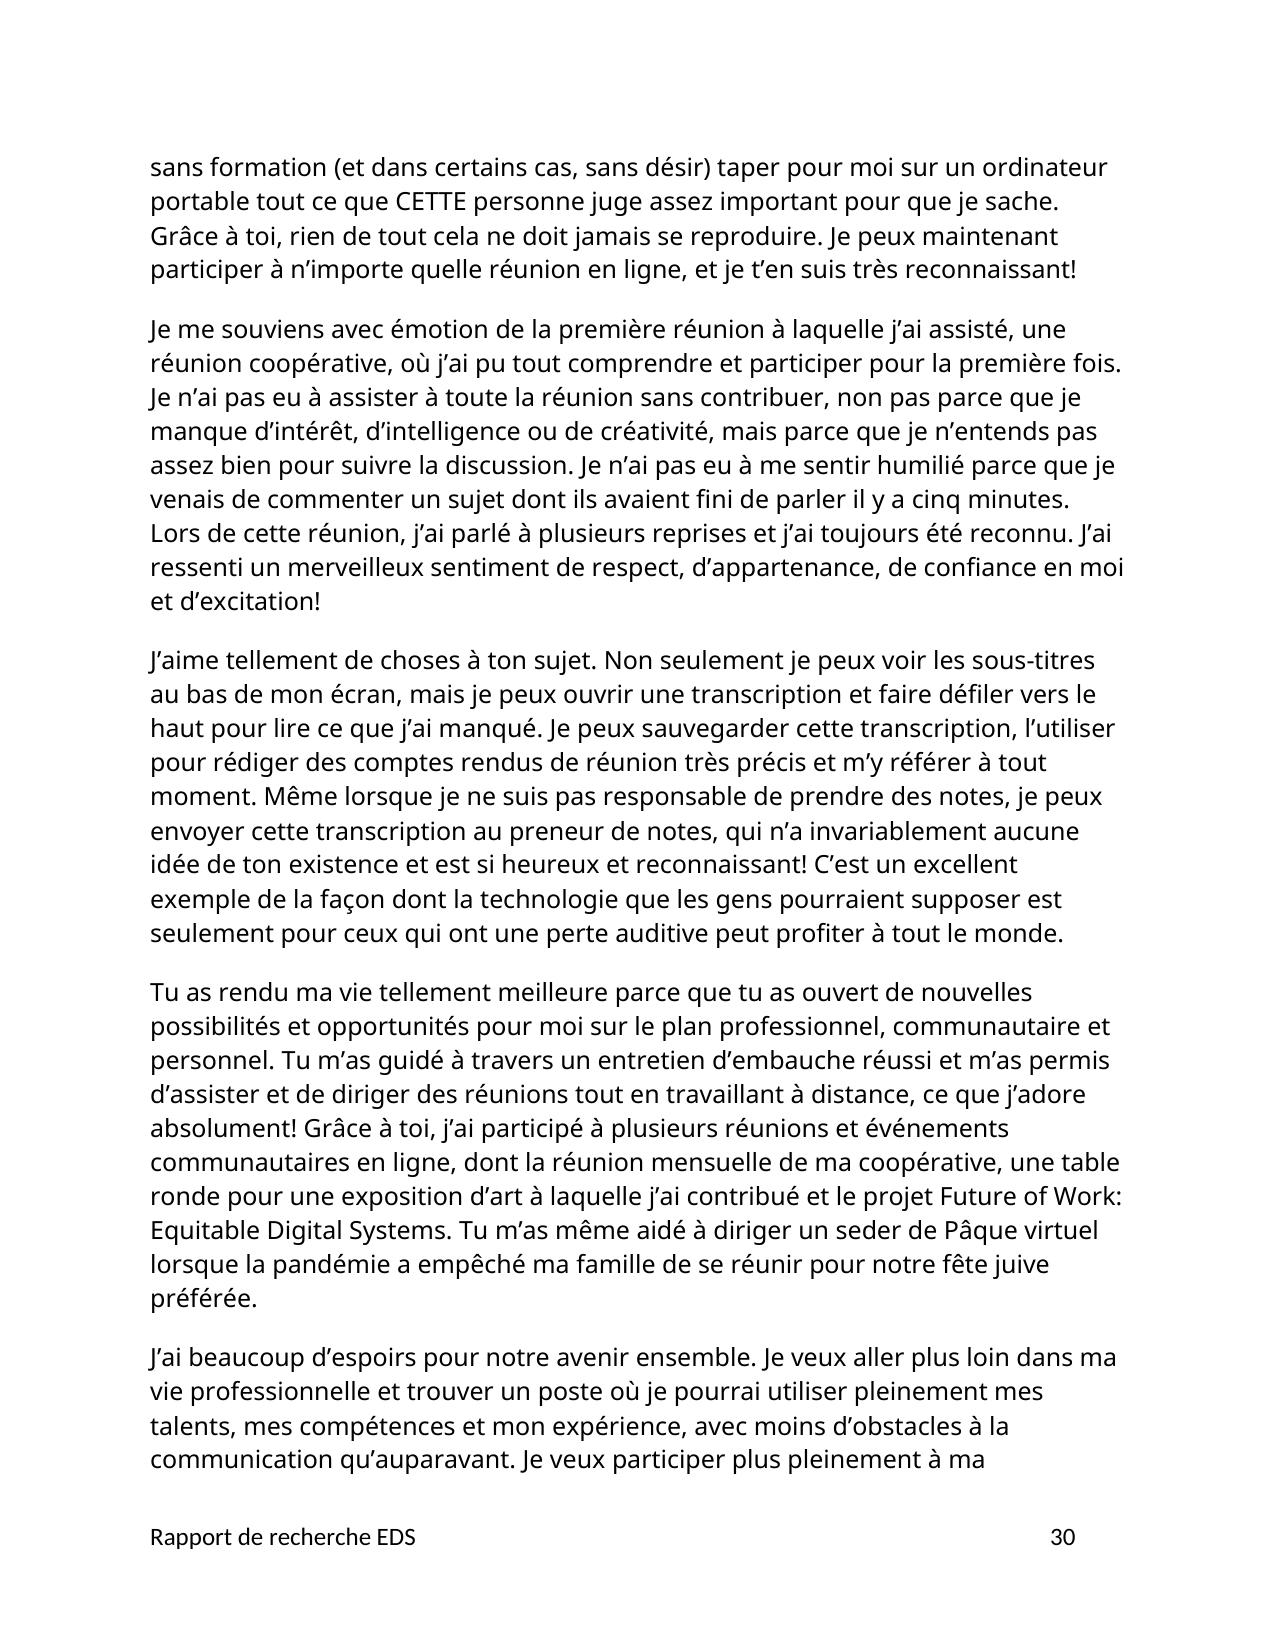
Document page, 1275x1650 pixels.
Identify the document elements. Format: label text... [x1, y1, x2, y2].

text Tu as rendu ma vie tellement meilleure parce que tu as ouvert de nouvelles possibilités et opportunités pour moi sur le plan professionnel, communautaire et personnel. Tu m’as guidé à travers un entretien d’embauche réussi et m’as permis d’assister et de diriger des réunions tout en travaillant à distance, ce que j’adore absolument! Grâce à toi, j’ai participé à plusieurs réunions et événements communautaires en ligne, dont la réunion mensuelle de ma coopérative, une table ronde pour une exposition d’art à laquelle j’ai contribué et le projet Future of Work: Equitable Digital Systems. Tu m’as même aidé à diriger un seder de Pâque virtuel lorsque la pandémie a empêché ma famille de se réunir pour notre fête juive préférée. [150, 974, 1125, 1315]
text J’aime tellement de choses à ton sujet. Non seulement je peux voir les sous-titres au bas de mon écran, mais je peux ouvrir une transcription et faire défiler vers le haut pour lire ce que j’ai manqué. Je peux sauvegarder cette transcription, l’utiliser pour rédiger des comptes rendus de réunion très précis et m’y référer à tout moment. Même lorsque je ne suis pas responsable de prendre des notes, je peux envoyer cette transcription au preneur de notes, qui n’a invariablement aucune idée de ton existence et est si heureux et reconnaissant! C’est un excellent exemple de la façon dont la technologie que les gens pourraient supposer est seulement pour ceux qui ont une perte auditive peut profiter à tout le monde. [150, 643, 1125, 949]
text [150, 150, 1125, 286]
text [150, 1340, 1125, 1476]
text Je me souviens avec émotion de la première réunion à laquelle j’ai assisté, une réunion coopérative, où j’ai pu tout comprendre et participer pour la première fois. Je n’ai pas eu à assister à toute la réunion sans contribuer, non pas parce que je manque d’intérêt, d’intelligence ou de créativité, mais parce que je n’entends pas assez bien pour suivre la discussion. Je n’ai pas eu à me sentir humilié parce que je venais de commenter un sujet dont ils avaient fini de parler il y a cinq minutes. Lors de cette réunion, j’ai parlé à plusieurs reprises et j’ai toujours été reconnu. J’ai ressenti un merveilleux sentiment de respect, d’appartenance, de confiance en moi et d’excitation! [150, 311, 1125, 618]
